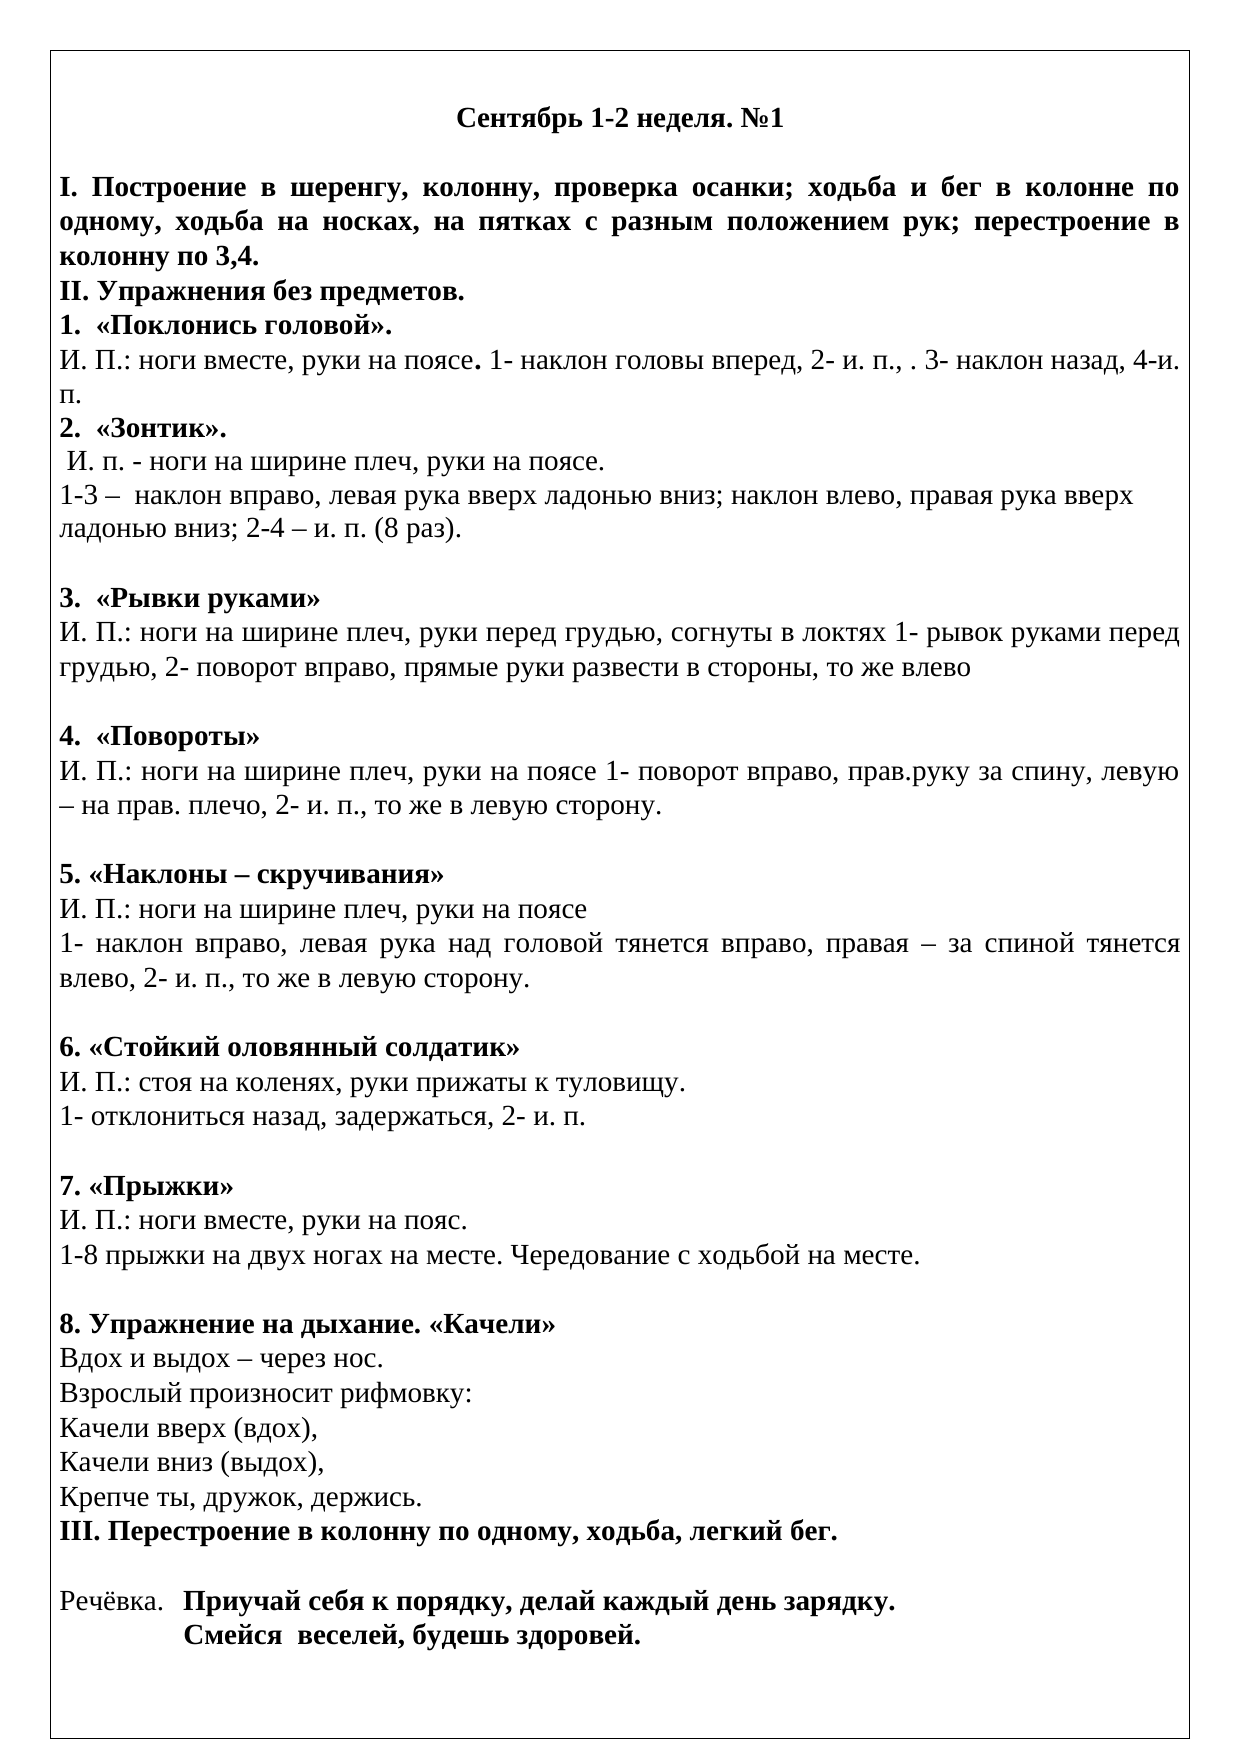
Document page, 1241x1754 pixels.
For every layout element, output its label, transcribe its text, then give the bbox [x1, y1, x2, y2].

list И. п. - ноги на ширине плеч, руки на поясе. [59, 443, 1181, 477]
text Смейся веселей, будешь здоровей. [59, 1616, 1181, 1651]
text И. П.: ноги на ширине плеч, руки перед грудью, согнуты в локтях 1- рывок руками перед грудью, 2- поворот вправо, прямые руки развести в стороны, то же влево [59, 613, 1181, 682]
text 6. «Стойкий оловянный солдатик» [59, 1028, 1181, 1063]
text 4. «Повороты» [59, 717, 1181, 752]
text 1- наклон вправо, левая рука над головой тянется вправо, правая – за спиной тянется влево, 2- и. п., то же в левую сторону. [59, 924, 1181, 994]
text Взрослый произносит рифмовку: [59, 1374, 1181, 1409]
text Вдох и выдох – через нос. [59, 1339, 1181, 1374]
text I. Построение в шеренгу, колонну, проверка осанки; ходьба и бег в колонне по одному, ходьба на носках, на пятках с разным положением рук; перестроение в колонну по 3,4. [59, 168, 1181, 272]
text Качели вверх (вдох), [59, 1409, 1181, 1443]
text И. П.: ноги вместе, руки на пояс. [59, 1201, 1181, 1236]
text 1- отклониться назад, задержаться, 2- и. п. [59, 1097, 1181, 1132]
text 7. «Прыжки» [59, 1167, 1181, 1201]
text Качели вниз (выдох), [59, 1443, 1181, 1478]
list 1-3 – наклон вправо, левая рука вверх ладонью вниз; наклон влево, правая рука вверх ладонью вниз; 2-4 – и. п. (8 раз). [59, 477, 1181, 544]
text Крепче ты, дружок, держись. [59, 1478, 1181, 1512]
text 2. «Зонтик». [59, 410, 1181, 443]
text 1. «Поклонись головой». [59, 306, 1181, 341]
text Сентябрь 1-2 неделя. №1 [59, 99, 1181, 133]
text 5. «Наклоны – скручивания» [59, 855, 1181, 890]
text 1-8 прыжки на двух ногах на месте. Чередование с ходьбой на месте. [59, 1236, 1181, 1270]
text И. П.: ноги на ширине плеч, руки на поясе [59, 890, 1181, 924]
text И. П.: стоя на коленях, руки прижаты к туловищу. [59, 1063, 1181, 1097]
text 3. «Рывки руками» [59, 579, 1181, 613]
text III. Перестроение в колонну по одному, ходьба, легкий бег. [59, 1512, 1181, 1547]
text II. Упражнения без предметов. [59, 272, 1181, 306]
text 8. Упражнение на дыхание. «Качели» [59, 1305, 1181, 1339]
text Речёвка. Приучай себя к порядку, делай каждый день зарядку. [59, 1582, 1181, 1616]
text И. П.: ноги вместе, руки на поясе. 1- наклон головы вперед, 2- и. п., . 3- наклон назад, 4-и. п. [59, 341, 1181, 410]
text И. П.: ноги на ширине плеч, руки на поясе 1- поворот вправо, прав.руку за спину, левую – на прав. плечо, 2- и. п., то же в левую сторону. [59, 752, 1181, 821]
